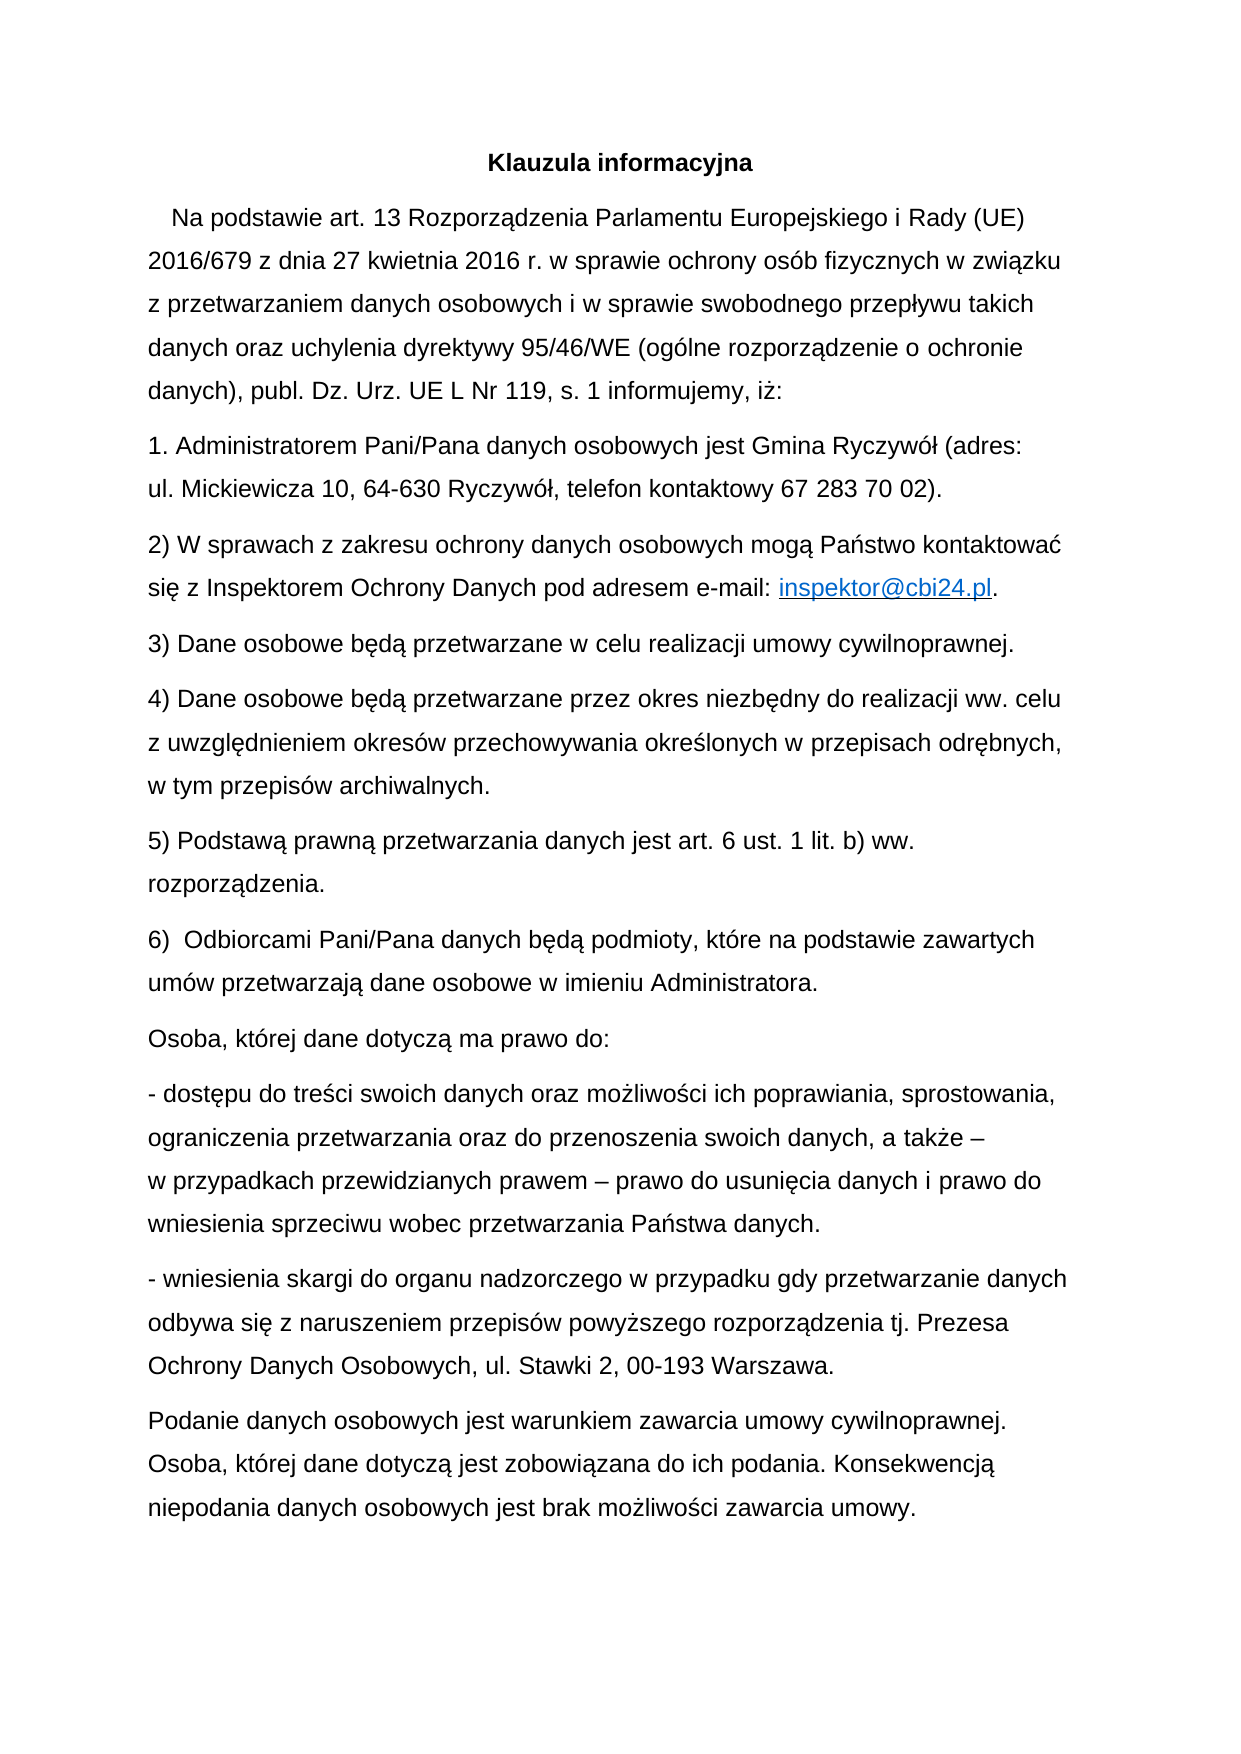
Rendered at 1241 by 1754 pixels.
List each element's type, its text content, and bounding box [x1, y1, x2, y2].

text 5) Podstawą prawną przetwarzania danych jest art. 6 ust. 1 lit. b) ww. rozporządzenia. [148, 826, 1093, 898]
text Osoba, której dane dotyczą ma prawo do: [148, 1024, 1093, 1053]
text 2) W sprawach z zakresu ochrony danych osobowych mogą Państwo kontaktować się z Inspektorem Ochrony Danych pod adresem e-mail: inspektor@cbi24.pl. [148, 530, 1093, 602]
text - wniesienia skargi do organu nadzorczego w przypadku gdy przetwarzanie danych odbywa się z naruszeniem przepisów powyższego rozporządzenia tj. Prezesa Ochrony Danych Osobowych, ul. Stawki 2, 00-193 Warszawa. [148, 1264, 1093, 1379]
text 3) Dane osobowe będą przetwarzane w celu realizacji umowy cywilnoprawnej. [148, 629, 1093, 658]
text 1. Administratorem Pani/Pana danych osobowych jest Gmina Ryczywół (adres: ul. Mickiewicza 10, 64-630 Ryczywół, telefon kontaktowy 67 283 70 02). [148, 431, 1093, 503]
text 4) Dane osobowe będą przetwarzane przez okres niezbędny do realizacji ww. celu z uwzględnieniem okresów przechowywania określonych w przepisach odrębnych, w tym przepisów archiwalnych. [148, 684, 1093, 799]
text - dostępu do treści swoich danych oraz możliwości ich poprawiania, sprostowania, ograniczenia przetwarzania oraz do przenoszenia swoich danych, a także – w przypadkach przewidzianych prawem – prawo do usunięcia danych i prawo do wniesienia sprzeciwu wobec przetwarzania Państwa danych. [148, 1079, 1093, 1238]
text Podanie danych osobowych jest warunkiem zawarcia umowy cywilnoprawnej. Osoba, której dane dotyczą jest zobowiązana do ich podania. Konsekwencją niepodania danych osobowych jest brak możliwości zawarcia umowy. [148, 1406, 1093, 1521]
text Klauzula informacyjna [148, 148, 1093, 176]
text Na podstawie art. 13 Rozporządzenia Parlamentu Europejskiego i Rady (UE) 2016/679 z dnia 27 kwietnia 2016 r. w sprawie ochrony osób fizycznych w związku z przetwarzaniem danych osobowych i w sprawie swobodnego przepływu takich danych oraz uchylenia dyrektywy 95/46/WE (ogólne rozporządzenie o ochronie danych), publ. Dz. Urz. UE L Nr 119, s. 1 informujemy, iż: [148, 203, 1093, 404]
text 6) Odbiorcami Pani/Pana danych będą podmioty, które na podstawie zawartych umów przetwarzają dane osobowe w imieniu Administratora. [148, 925, 1093, 997]
